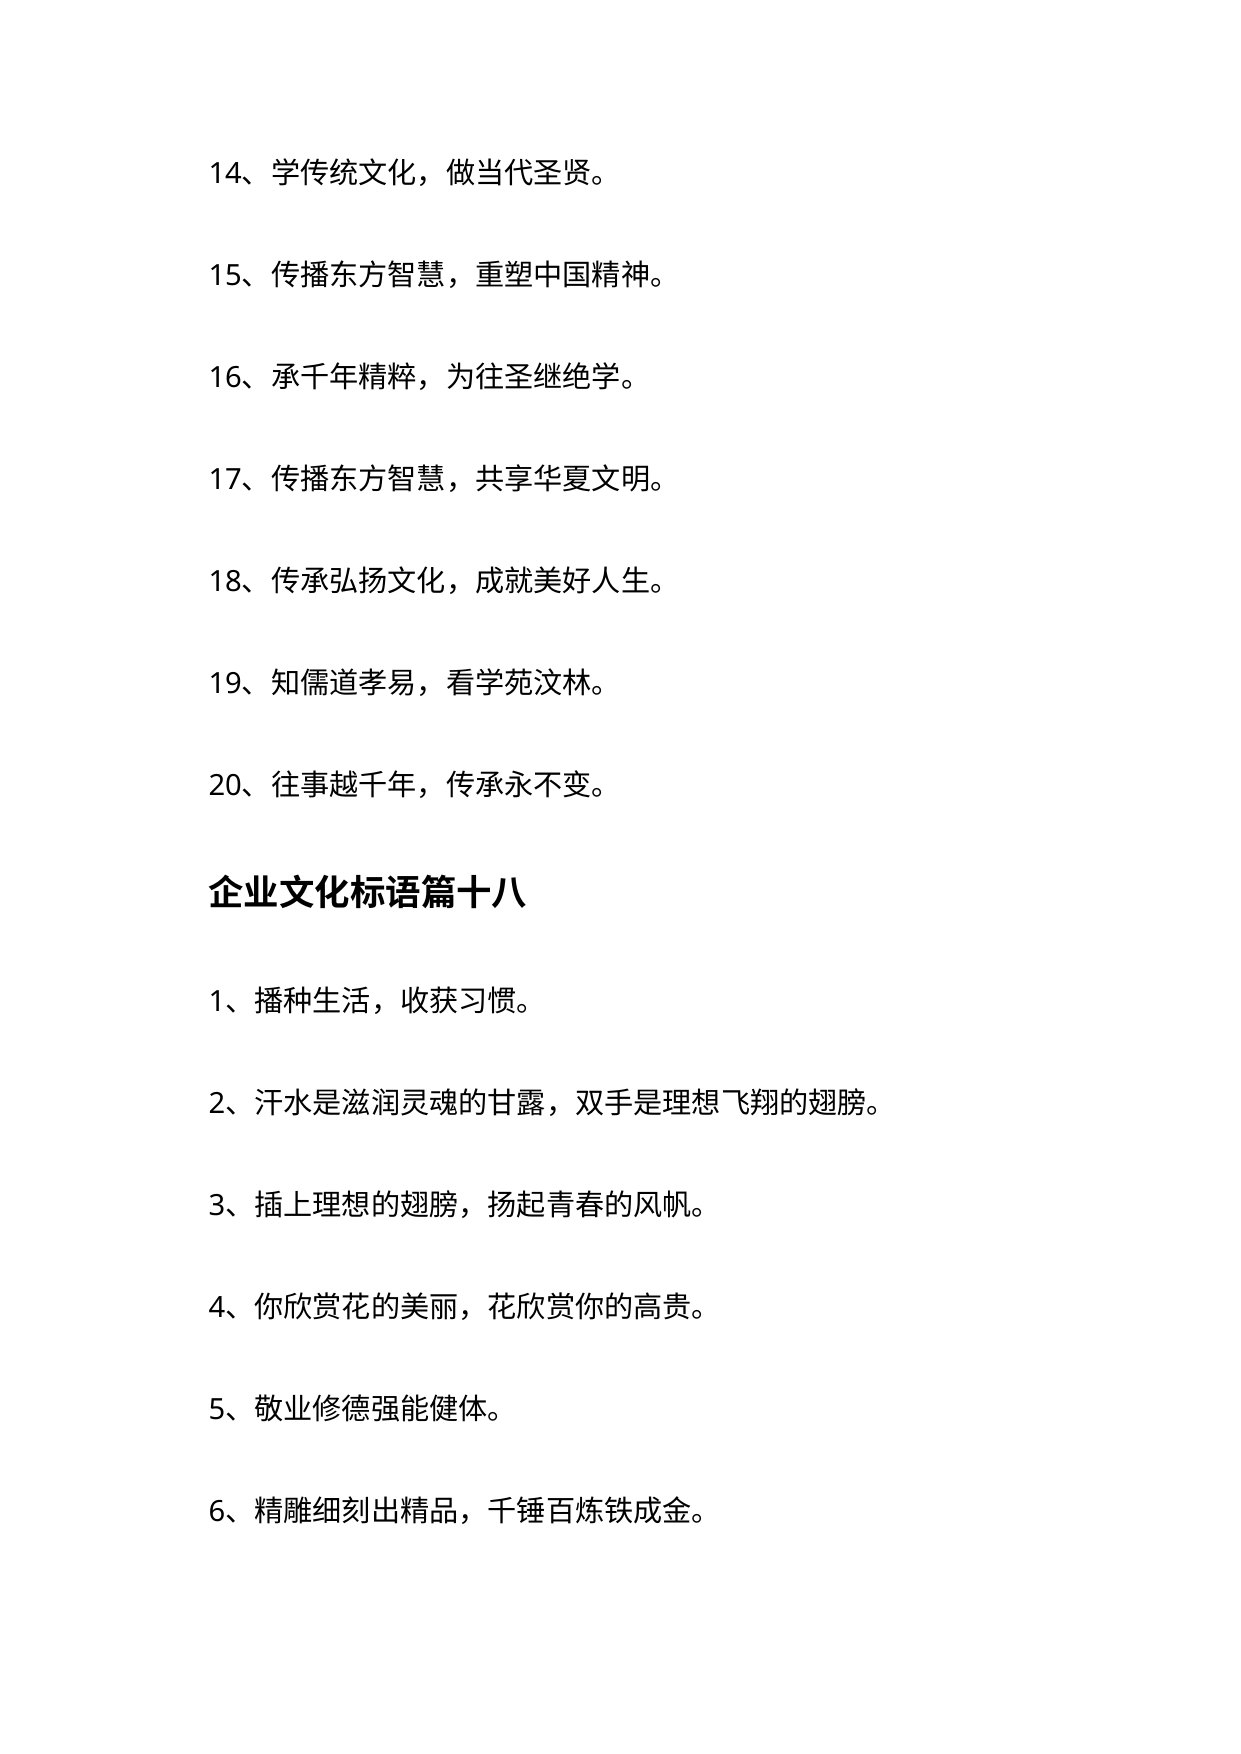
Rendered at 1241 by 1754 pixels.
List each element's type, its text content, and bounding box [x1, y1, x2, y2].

text 15、传播东方智慧，重塑中国精神。 [150, 252, 1090, 294]
text 20、往事越千年，传承永不变。 [150, 762, 1090, 804]
text 企业文化标语篇十八 [150, 864, 1090, 915]
text 18、传承弘扬文化，成就美好人生。 [150, 558, 1090, 600]
text 2、汗水是滋润灵魂的甘露，双手是理想飞翔的翅膀。 [150, 1079, 1090, 1122]
text 16、承千年精粹，为往圣继绝学。 [150, 354, 1090, 396]
text 5、敬业修德强能健体。 [150, 1385, 1090, 1428]
text 4、你欣赏花的美丽，花欣赏你的高贵。 [150, 1283, 1090, 1326]
text 3、插上理想的翅膀，扬起青春的风帆。 [150, 1181, 1090, 1224]
text 1、播种生活，收获习惯。 [150, 977, 1090, 1020]
text 14、学传统文化，做当代圣贤。 [150, 150, 1090, 192]
text 17、传播东方智慧，共享华夏文明。 [150, 456, 1090, 498]
text 19、知儒道孝易，看学苑汶林。 [150, 660, 1090, 702]
text 6、精雕细刻出精品，千锤百炼铁成金。 [150, 1487, 1090, 1529]
